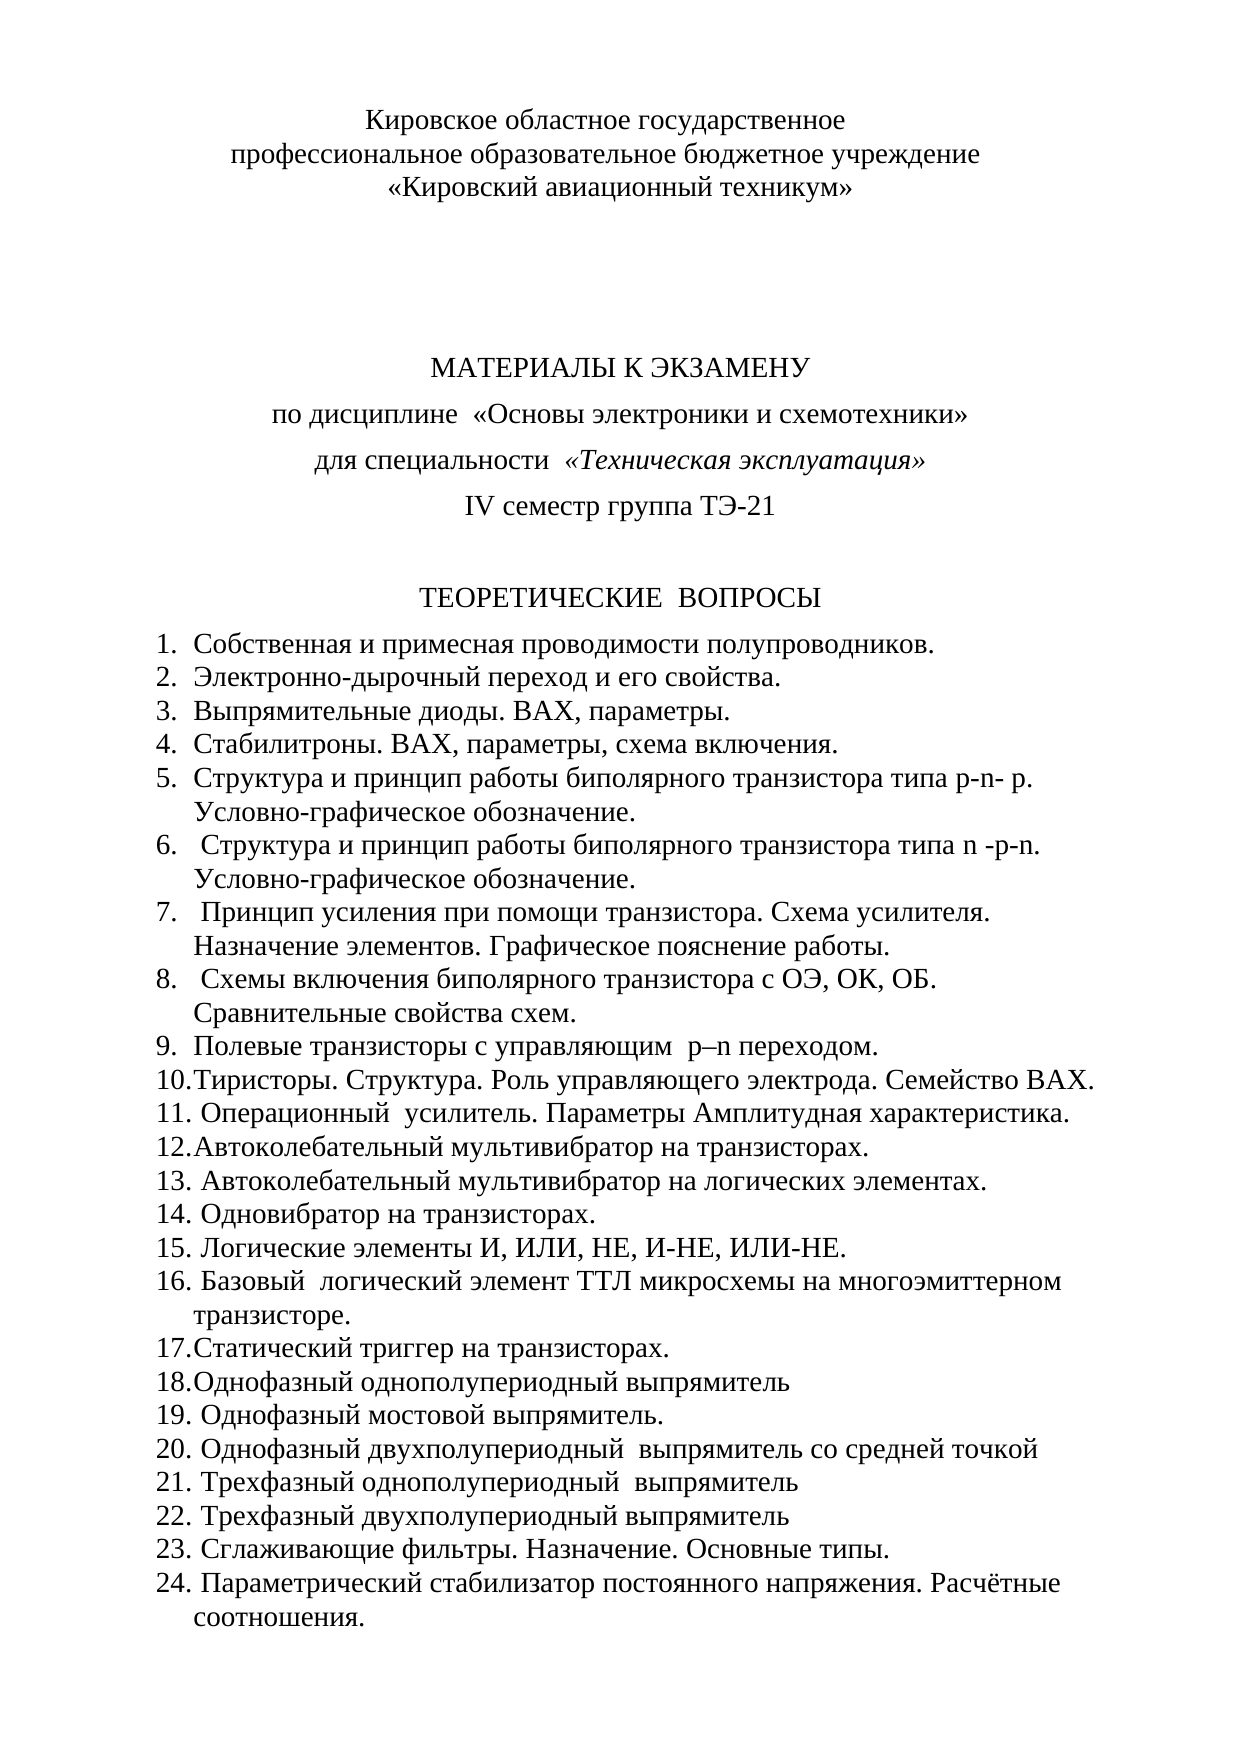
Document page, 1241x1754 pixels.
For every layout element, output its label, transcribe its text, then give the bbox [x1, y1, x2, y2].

list Схемы включения биполярного транзистора с ОЭ, ОК, ОБ. Сравнительные свойства схем. [156, 961, 1122, 1028]
list Одновибратор на транзисторах. [156, 1196, 1122, 1230]
list Однофазный однополупериодный выпрямитель [156, 1364, 1122, 1397]
list Логические элементы И, ИЛИ, НЕ, И-НЕ, ИЛИ-НЕ. [156, 1230, 1122, 1263]
list Однофазный двухполупериодный выпрямитель со средней точкой [156, 1431, 1122, 1464]
list Автоколебательный мультивибратор на логических элементах. [156, 1163, 1122, 1196]
text IV семестр группа ТЭ-21 [118, 488, 1122, 521]
text профессиональное образовательное бюджетное учреждение [88, 136, 1122, 169]
list Трехфазный однополупериодный выпрямитель [156, 1464, 1122, 1498]
list Статический триггер на транзисторах. [156, 1330, 1122, 1364]
list Базовый логический элемент ТТЛ микросхемы на многоэмиттерном транзисторе. [156, 1263, 1122, 1330]
list Электронно-дырочный переход и его свойства. [156, 659, 1122, 693]
list Стабилитроны. ВАХ, параметры, схема включения. [156, 727, 1122, 760]
list Автоколебательный мультивибратор на транзисторах. [156, 1129, 1122, 1163]
text для специальности «Техническая эксплуатация» [118, 442, 1122, 475]
list Операционный усилитель. Параметры Амплитудная характеристика. [156, 1096, 1122, 1129]
list Тиристоры. Структура. Роль управляющего электрода. Семейство ВАХ. [156, 1062, 1122, 1096]
list Полевые транзисторы с управляющим p–n переходом. [156, 1028, 1122, 1062]
text «Кировский авиационный техникум» [118, 169, 1122, 203]
text ТЕОРЕТИЧЕСКИЕ вопросы [118, 580, 1122, 613]
text по дисциплине «Основы электроники и схемотехники» [118, 396, 1122, 429]
text Кировское областное государственное [88, 102, 1122, 136]
list Структура и принцип работы биполярного транзистора типа p-n- p. Условно-графическое обозначение. [156, 760, 1122, 827]
list Выпрямительные диоды. ВАХ, параметры. [156, 693, 1122, 727]
text Материалы к Экзамену [118, 350, 1122, 383]
list Собственная и примесная проводимости полупроводников. [156, 626, 1122, 659]
list Сглаживающие фильтры. Назначение. Основные типы. [156, 1532, 1122, 1565]
list Трехфазный двухполупериодный выпрямитель [156, 1498, 1122, 1532]
list Структура и принцип работы биполярного транзистора типа n -p-n. Условно-графическое обозначение. [156, 827, 1122, 894]
list Принцип усиления при помощи транзистора. Схема усилителя. Назначение элементов. Графическое пояснение работы. [156, 894, 1122, 961]
list Однофазный мостовой выпрямитель. [156, 1397, 1122, 1431]
list Параметрический стабилизатор постоянного напряжения. Расчётные соотношения. [156, 1565, 1122, 1632]
